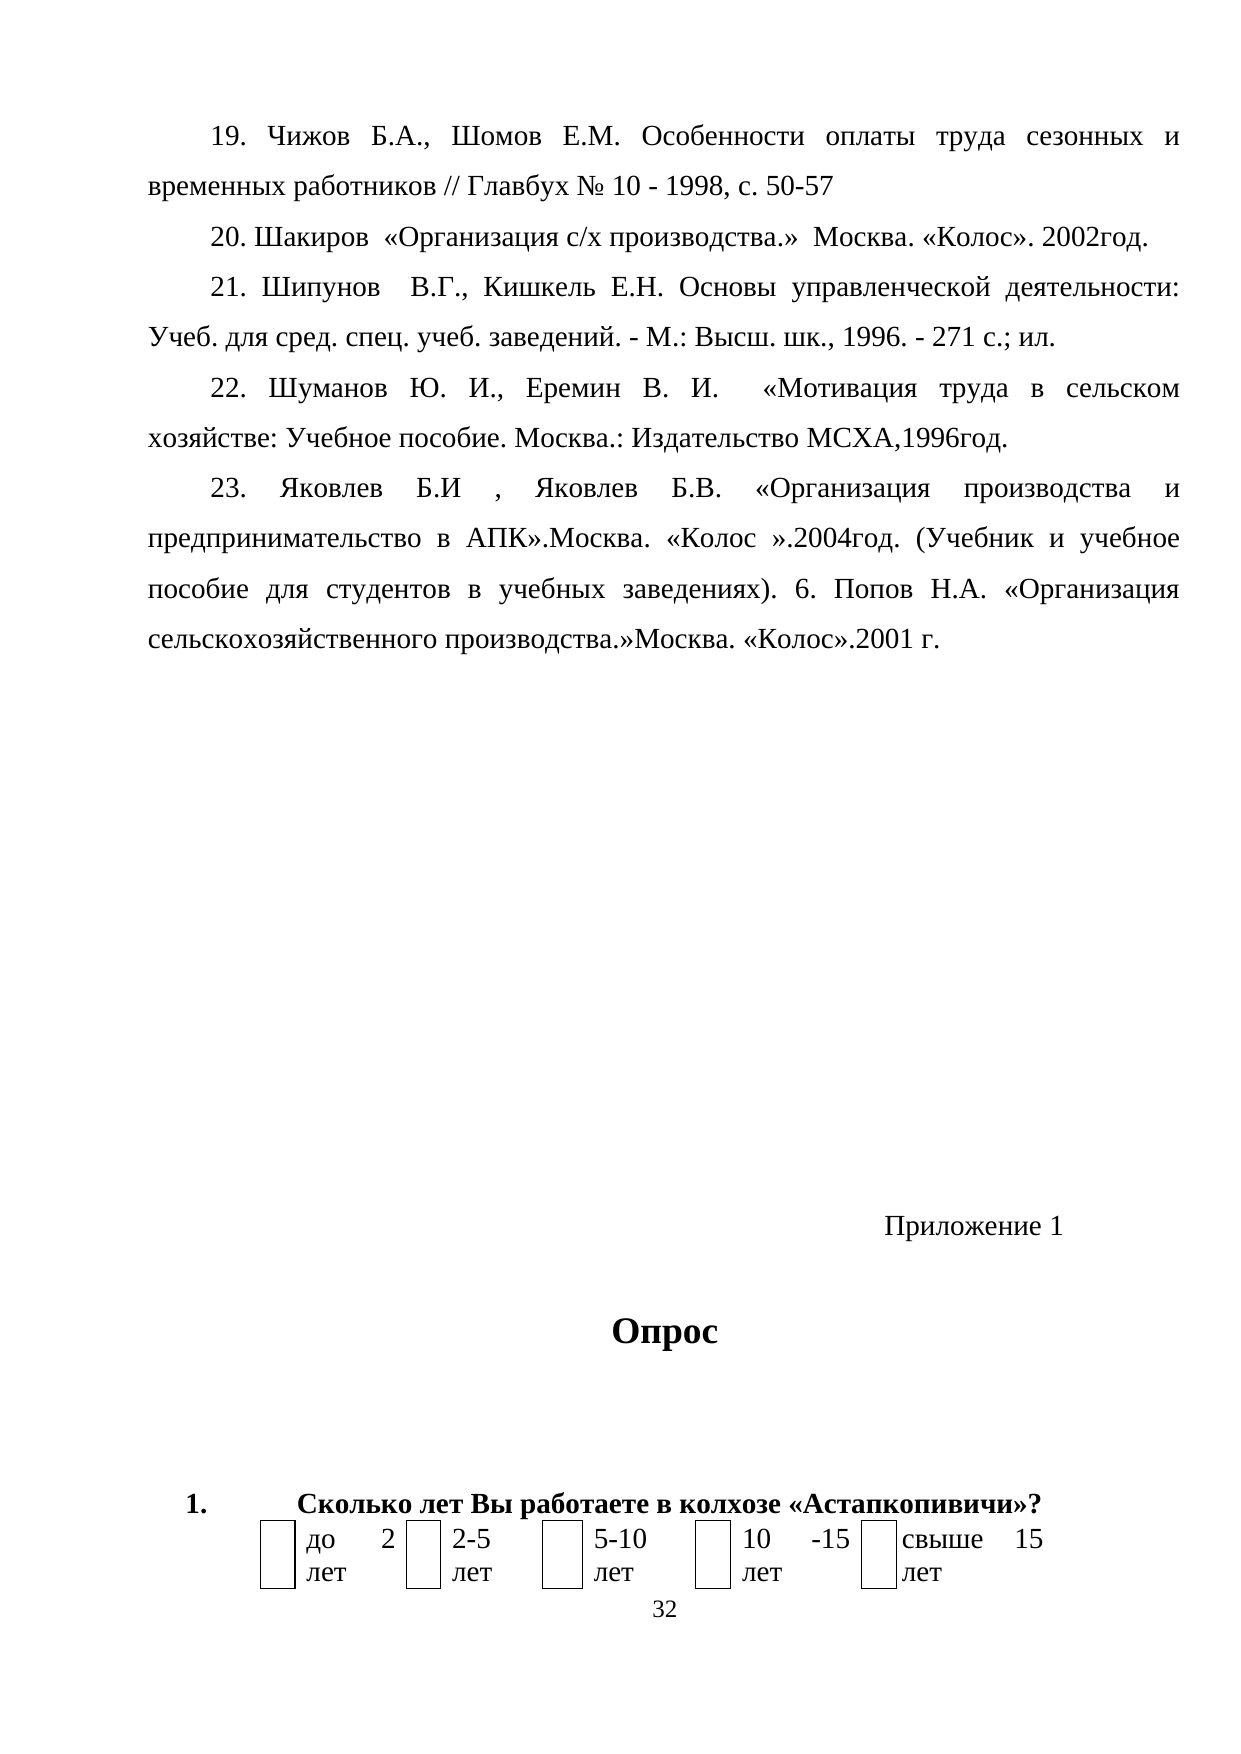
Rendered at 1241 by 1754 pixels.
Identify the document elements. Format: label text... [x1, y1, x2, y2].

table_header 2-5 лет [441, 1520, 542, 1588]
text Приложение 1 [148, 1208, 1181, 1242]
text 23. Яковлев Б.И , Яковлев Б.В. «Организация производства и предпринимательство в АПК».Москва. «Колос ».2004год. (Учебник и учебное пособие для студентов в учебных заведениях). 6. Попов Н.А. «Организация сельскохозяйственного производства.»Москва. «Колос».2001 г. [148, 470, 1181, 655]
table_header [696, 1521, 730, 1588]
table_header [862, 1521, 896, 1588]
subtitle Опрос [148, 1309, 1181, 1352]
table_header [407, 1521, 440, 1588]
table_header до 2 лет [296, 1520, 406, 1588]
text 21. Шипунов В.Г., Кишкель Е.Н. Основы управленческой деятельности: Учеб. для сред. спец. учеб. заведений. - М.: Высш. шк., 1996. - 271 с.; ил. [148, 269, 1181, 353]
list Сколько лет Вы работаете в колхозе «Астапкопивичи»? [166, 1486, 1181, 1520]
table_header 5-10 лет [583, 1520, 695, 1588]
table_header свыше 15 лет [897, 1520, 1054, 1588]
text 19. Чижов Б.А., Шомов Е.М. Особенности оплаты труда сезонных и временных работников // Главбух № 10 - 1998, с. 50-57 [148, 118, 1181, 202]
text 20. Шакиров «Организация с/х производства.» Москва. «Колос». 2002год. [148, 219, 1181, 252]
table_header 10 -15 лет [731, 1520, 861, 1588]
table_header [261, 1521, 294, 1588]
table_header [543, 1521, 582, 1588]
text 22. Шуманов Ю. И., Еремин В. И. «Мотивация труда в сельском хозяйстве: Учебное пособие. Москва.: Издательство МСХА,1996год. [148, 370, 1181, 453]
